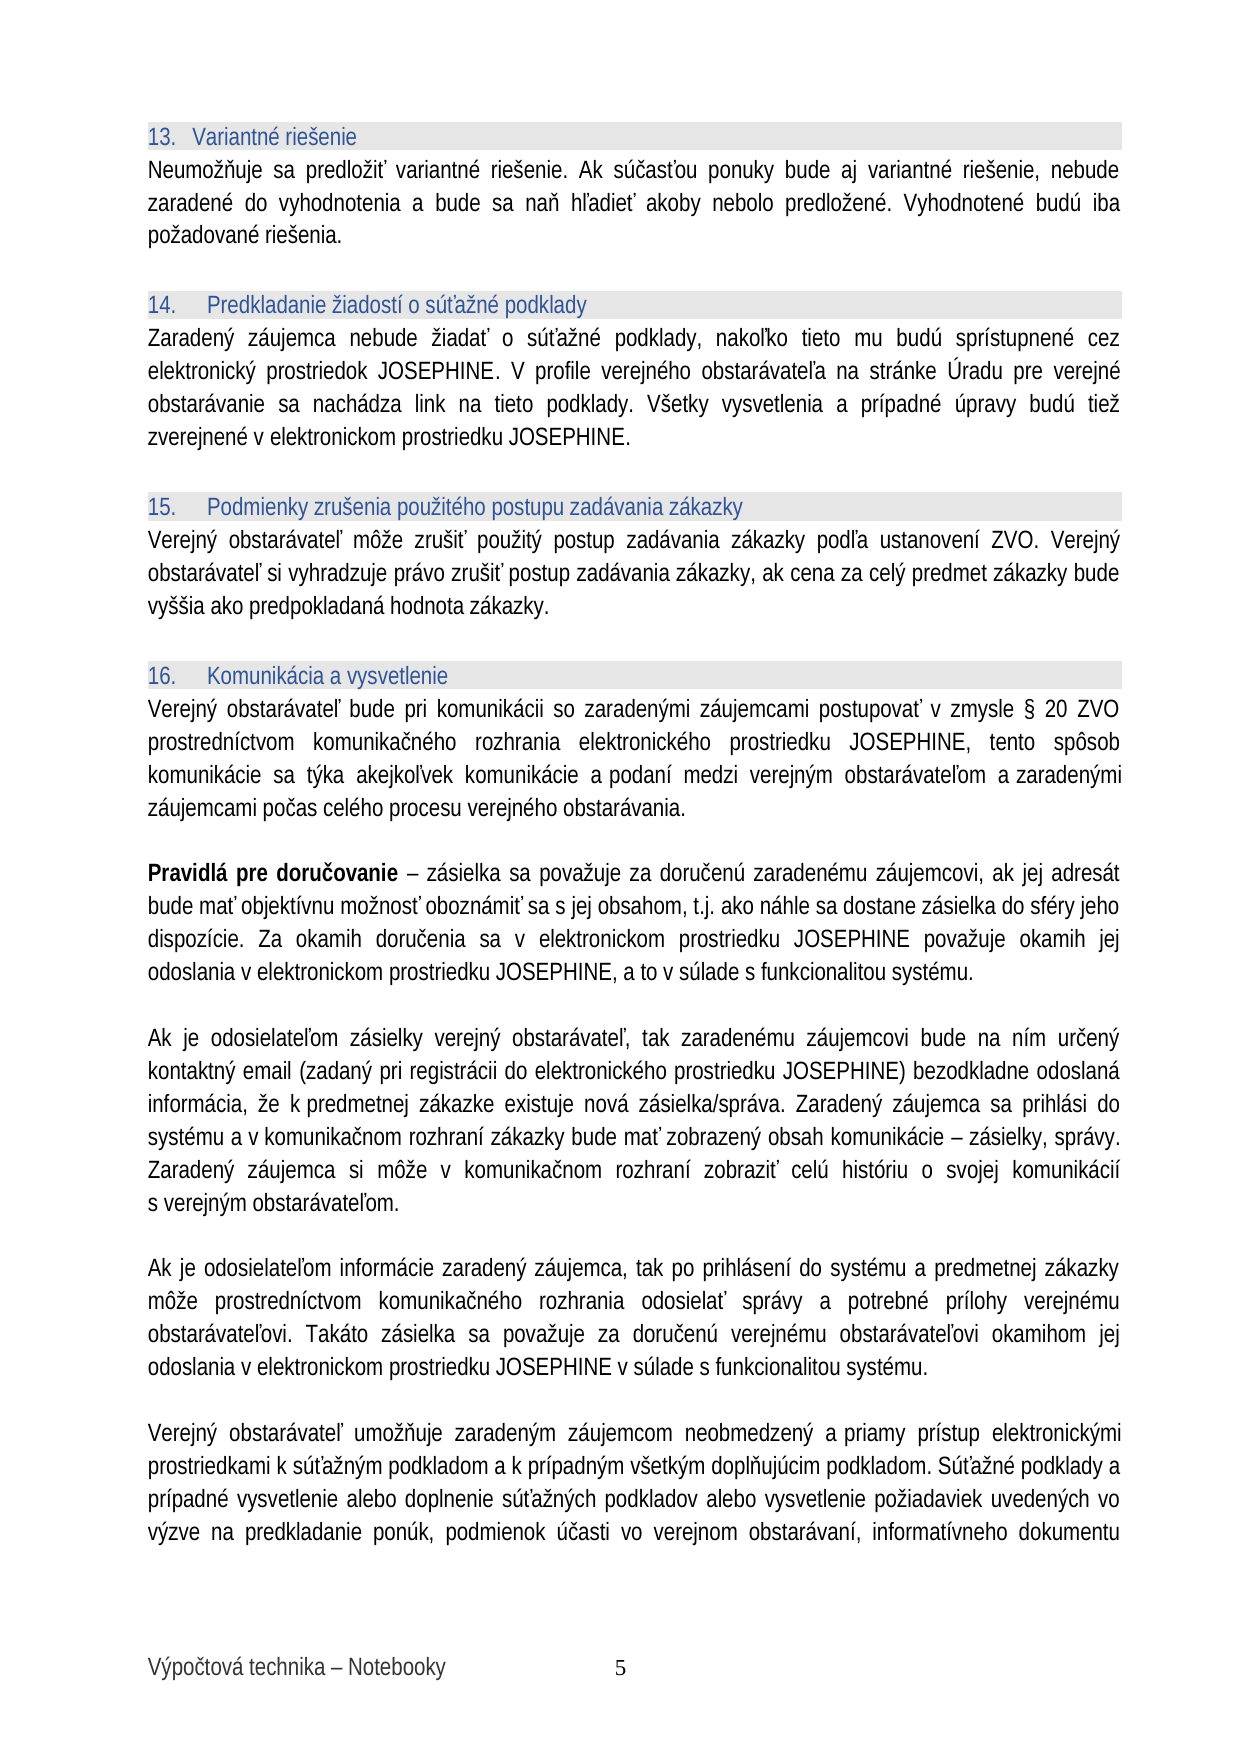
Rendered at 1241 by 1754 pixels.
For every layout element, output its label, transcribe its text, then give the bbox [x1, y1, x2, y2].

subtitle Komunikácia a vysvetlenie [148, 661, 1122, 689]
text Zaradený záujemca nebude žiadať o súťažné podklady, nakoľko tieto mu budú sprístupnené cez elektronický prostriedok JOSEPHINE. V profile verejného obstarávateľa na stránke Úradu pre verejné obstarávanie sa nachádza link na tieto podklady. Všetky vysvetlenia a prípadné úpravy budú tiež zverejnené v elektronickom prostriedku JOSEPHINE. [148, 323, 1122, 451]
subtitle Predkladanie žiadostí o súťažné podklady [148, 291, 1122, 319]
subtitle Variantné riešenie [148, 122, 1122, 150]
text Ak je odosielateľom zásielky verejný obstarávateľ, tak zaradenému záujemcovi bude na ním určený kontaktný email (zadaný pri registrácii do elektronického prostriedku JOSEPHINE) bezodkladne odoslaná informácia, že k predmetnej zákazke existuje nová zásielka/správa. Zaradený záujemca sa prihlási do systému a v komunikačnom rozhraní zákazky bude mať zobrazený obsah komunikácie – zásielky, správy. Zaradený záujemca si môže v komunikačnom rozhraní zobraziť celú históriu o svojej komunikácií s verejným obstarávateľom. [148, 1023, 1122, 1216]
subtitle Podmienky zrušenia použitého postupu zadávania zákazky [148, 492, 1122, 521]
text Verejný obstarávateľ bude pri komunikácii so zaradenými záujemcami postupovať v zmysle § 20 ZVO prostredníctvom komunikačného rozhrania elektronického prostriedku JOSEPHINE, tento spôsob komunikácie sa týka akejkoľvek komunikácie a podaní medzi verejným obstarávateľom a zaradenými záujemcami počas celého procesu verejného obstarávania. [148, 694, 1122, 821]
text Neumožňuje sa predložiť variantné riešenie. Ak súčasťou ponuky bude aj variantné riešenie, nebude zaradené do vyhodnotenia a bude sa naň hľadieť akoby nebolo predložené. Vyhodnotené budú iba požadované riešenia. [148, 155, 1122, 249]
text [148, 1418, 1122, 1545]
text Verejný obstarávateľ môže zrušiť použitý postup zadávania zákazky podľa ustanovení ZVO. Verejný obstarávateľ si vyhradzuje právo zrušiť postup zadávania zákazky, ak cena za celý predmet zákazky bude vyššia ako predpokladaná hodnota zákazky. [148, 525, 1122, 619]
text Pravidlá pre doručovanie – zásielka sa považuje za doručenú zaradenému záujemcovi, ak jej adresát bude mať objektívnu možnosť oboznámiť sa s jej obsahom, t.j. ako náhle sa dostane zásielka do sféry jeho dispozície. Za okamih doručenia sa v elektronickom prostriedku JOSEPHINE považuje okamih jej odoslania v elektronickom prostriedku JOSEPHINE, a to v súlade s funkcionalitou systému. [148, 858, 1122, 986]
text Ak je odosielateľom informácie zaradený záujemca, tak po prihlásení do systému a predmetnej zákazky môže prostredníctvom komunikačného rozhrania odosielať správy a potrebné prílohy verejnému obstarávateľovi. Takáto zásielka sa považuje za doručenú verejnému obstarávateľovi okamihom jej odoslania v elektronickom prostriedku JOSEPHINE v súlade s funkcionalitou systému. [148, 1253, 1122, 1381]
